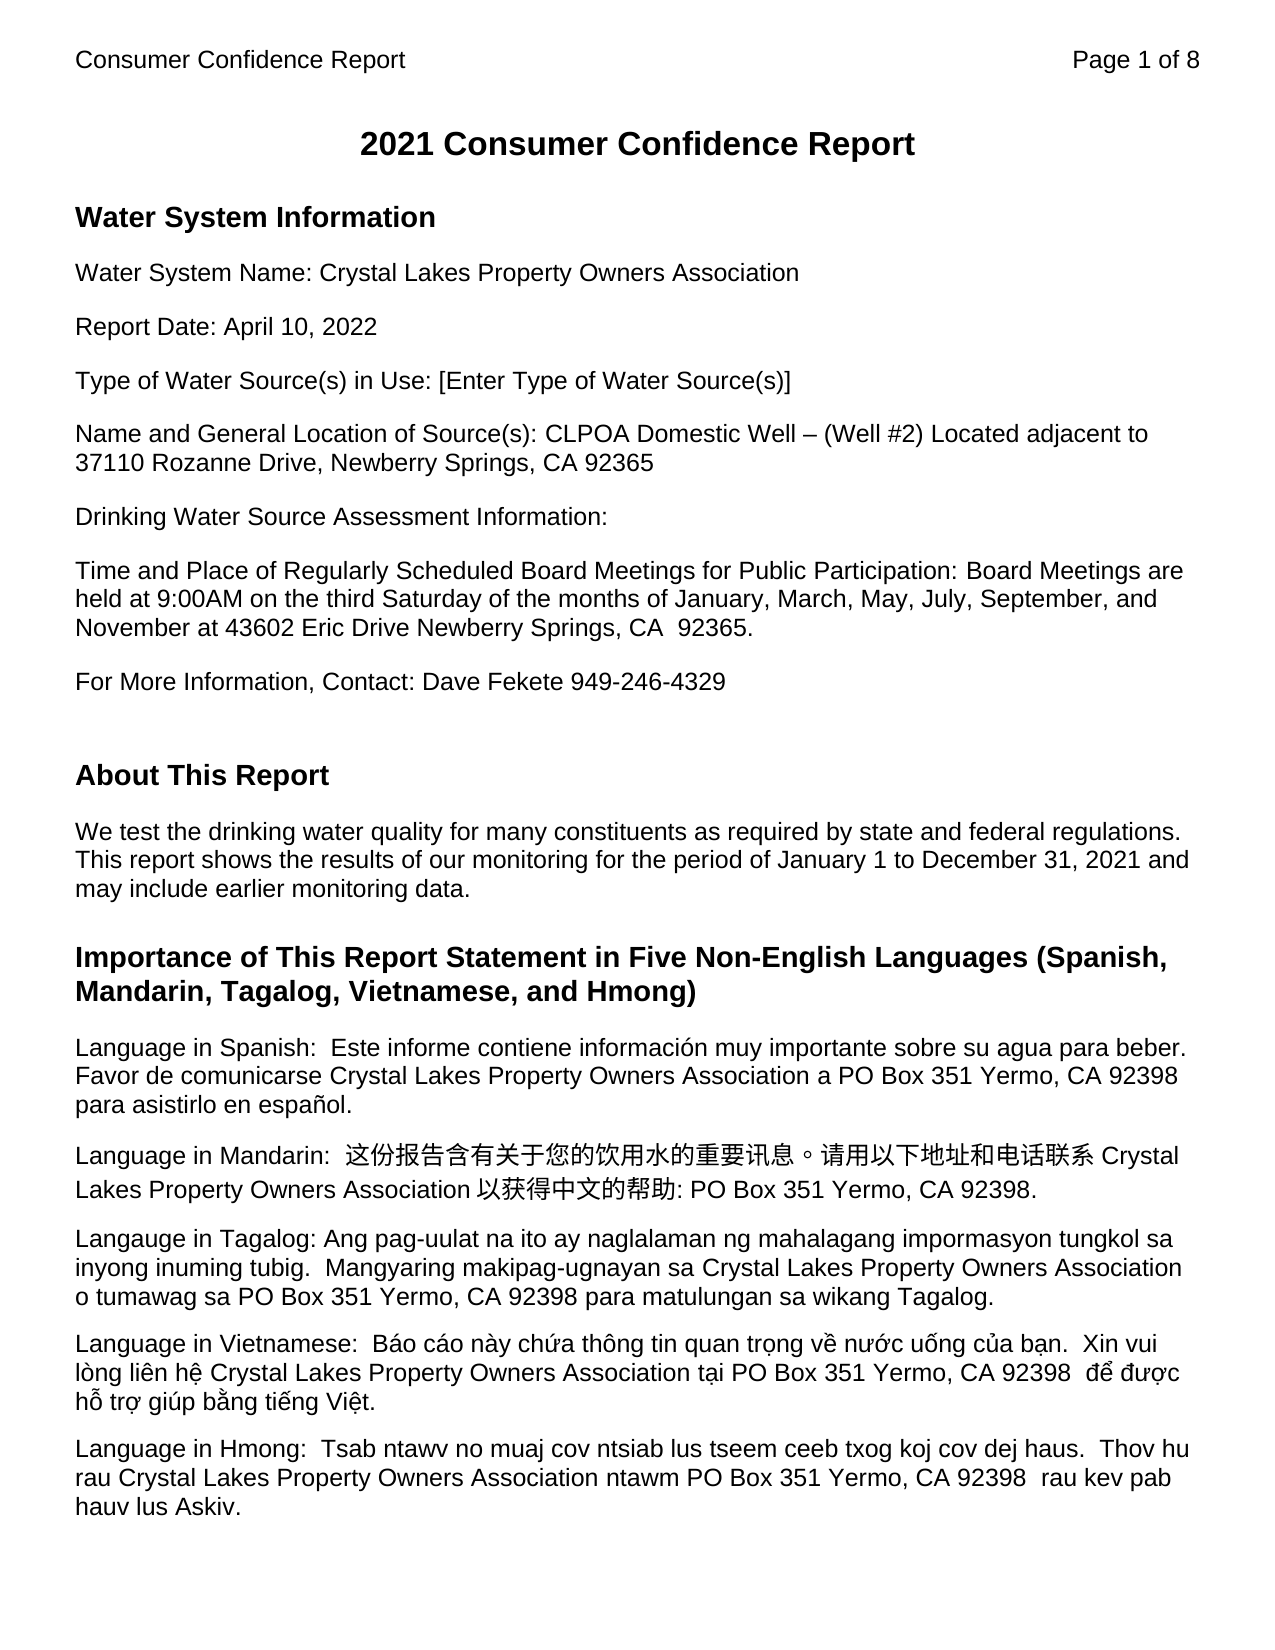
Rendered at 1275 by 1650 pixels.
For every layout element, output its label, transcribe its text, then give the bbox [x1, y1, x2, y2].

text Type of Water Source(s) in Use: [Enter Type of Water Source(s)] [75, 366, 1200, 394]
text Report Date: April 10, 2022 [75, 312, 1200, 341]
text Language in Vietnamese: Báo cáo này chứa thông tin quan trọng về nước uống của bạn. Xin vui lòng liên hệ Crystal Lakes Property Owners Association tại PO Box 351 Yermo, CA 92398 để được hỗ trợ giúp bằng tiếng Việt. [75, 1329, 1200, 1416]
subtitle About This Report [75, 758, 1200, 792]
text Drinking Water Source Assessment Information: [75, 502, 1200, 531]
text Language in Spanish: Este informe contiene información muy importante sobre su agua para beber. Favor de comunicarse Crystal Lakes Property Owners Association a PO Box 351 Yermo, CA 92398 para asistirlo en español. [75, 1033, 1200, 1119]
text Name and General Location of Source(s): CLPOA Domestic Well – (Well #2) Located adjacent to 37110 Rozanne Drive, Newberry Springs, CA 92365 [75, 419, 1200, 477]
text We test the drinking water quality for many constituents as required by state and federal regulations. This report shows the results of our monitoring for the period of January 1 to December 31, 2021 and may include earlier monitoring data. [75, 817, 1200, 903]
subtitle Water System Information [75, 200, 1200, 233]
text Water System Name: Crystal Lakes Property Owners Association [75, 258, 1200, 287]
subtitle 2021 Consumer Confidence Report [75, 124, 1200, 162]
text Language in Hmong: Tsab ntawv no muaj cov ntsiab lus tseem ceeb txog koj cov dej haus. Thov hu rau Crystal Lakes Property Owners Association ntawm PO Box 351 Yermo, CA 92398 rau kev pab hauv lus Askiv. [75, 1434, 1200, 1521]
text For More Information, Contact: Dave Fekete 949-246-4329 [75, 667, 1200, 696]
text Language in Mandarin: 这份报告含有关于您的饮用水的重要讯息。请用以下地址和电话联系 Crystal Lakes Property Owners Association以获得中文的帮助: PO Box 351 Yermo, CA 92398. [75, 1138, 1200, 1206]
text Langauge in Tagalog: Ang pag-uulat na ito ay naglalaman ng mahalagang impormasyon tungkol sa inyong inuming tubig. Mangyaring makipag-ugnayan sa Crystal Lakes Property Owners Association o tumawag sa PO Box 351 Yermo, CA 92398 para matulungan sa wikang Tagalog. [75, 1224, 1200, 1311]
subtitle Importance of This Report Statement in Five Non-English Languages (Spanish, Mandarin, Tagalog, Vietnamese, and Hmong) [75, 941, 1200, 1008]
text Time and Place of Regularly Scheduled Board Meetings for Public Participation: Board Meetings are held at 9:00AM on the third Saturday of the months of January, March, May, July, September, and November at 43602 Eric Drive Newberry Springs, CA 92365. [75, 556, 1200, 642]
